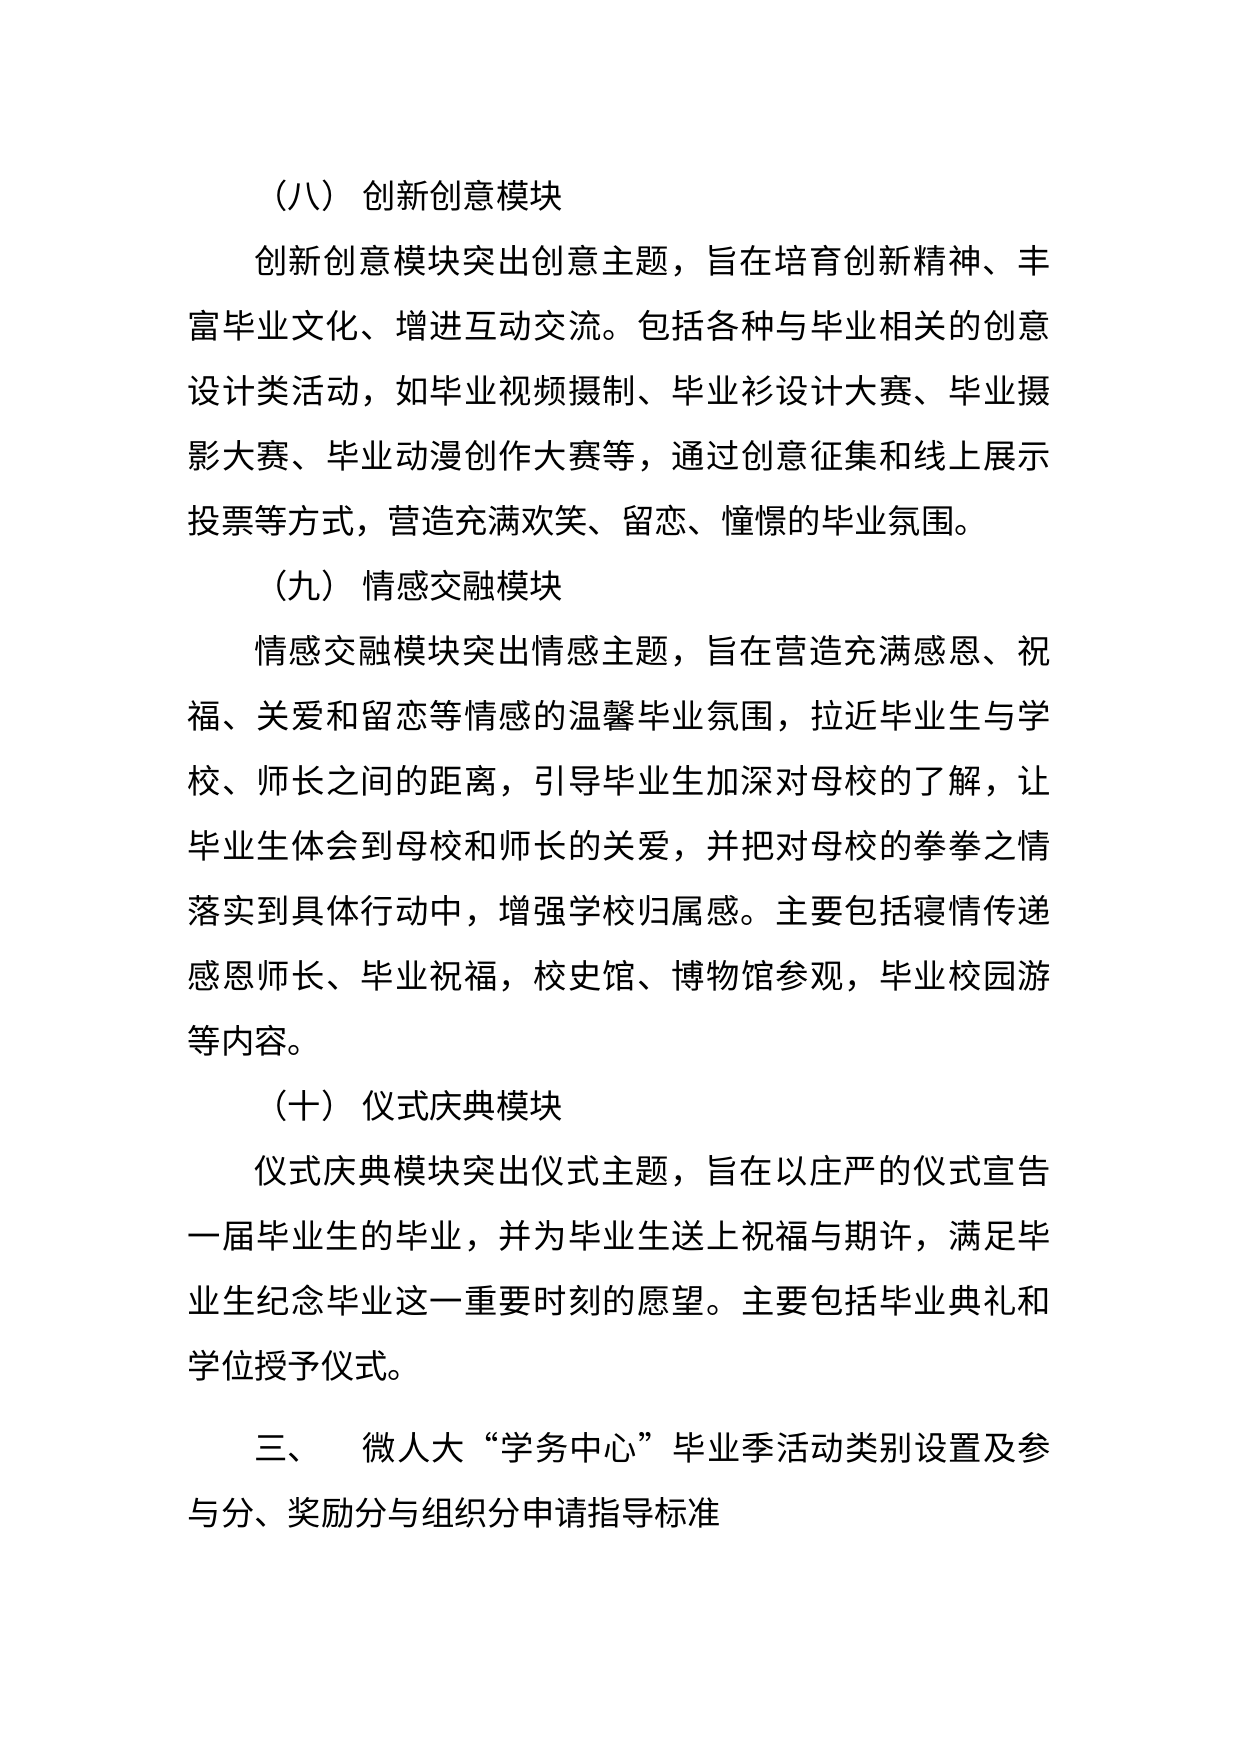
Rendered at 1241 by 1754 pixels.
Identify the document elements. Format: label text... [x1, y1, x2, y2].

text 创新创意模块突出创意主题，旨在培育创新精神、丰富毕业文化、增进互动交流。包括各种与毕业相关的创意设计类活动，如毕业视频摄制、毕业衫设计大赛、毕业摄影大赛、毕业动漫创作大赛等，通过创意征集和线上展示投票等方式，营造充满欢笑、留恋、憧憬的毕业氛围。 [187, 227, 1053, 552]
list 情感交融模块 [187, 552, 1053, 617]
list 创新创意模块 [187, 162, 1053, 227]
text 仪式庆典模块突出仪式主题，旨在以庄严的仪式宣告一届毕业生的毕业，并为毕业生送上祝福与期许，满足毕业生纪念毕业这一重要时刻的愿望。主要包括毕业典礼和学位授予仪式。 [187, 1137, 1053, 1397]
list 仪式庆典模块 [187, 1072, 1053, 1137]
list 微人大“学务中心”毕业季活动类别设置及参与分、奖励分与组织分申请指导标准 [187, 1413, 1053, 1543]
text 情感交融模块突出情感主题，旨在营造充满感恩、祝福、关爱和留恋等情感的温馨毕业氛围，拉近毕业生与学校、师长之间的距离，引导毕业生加深对母校的了解，让毕业生体会到母校和师长的关爱，并把对母校的拳拳之情落实到具体行动中，增强学校归属感。主要包括寝情传递、感恩师长、毕业祝福，校史馆、博物馆参观，毕业校园游等内容。 [187, 617, 1053, 1072]
